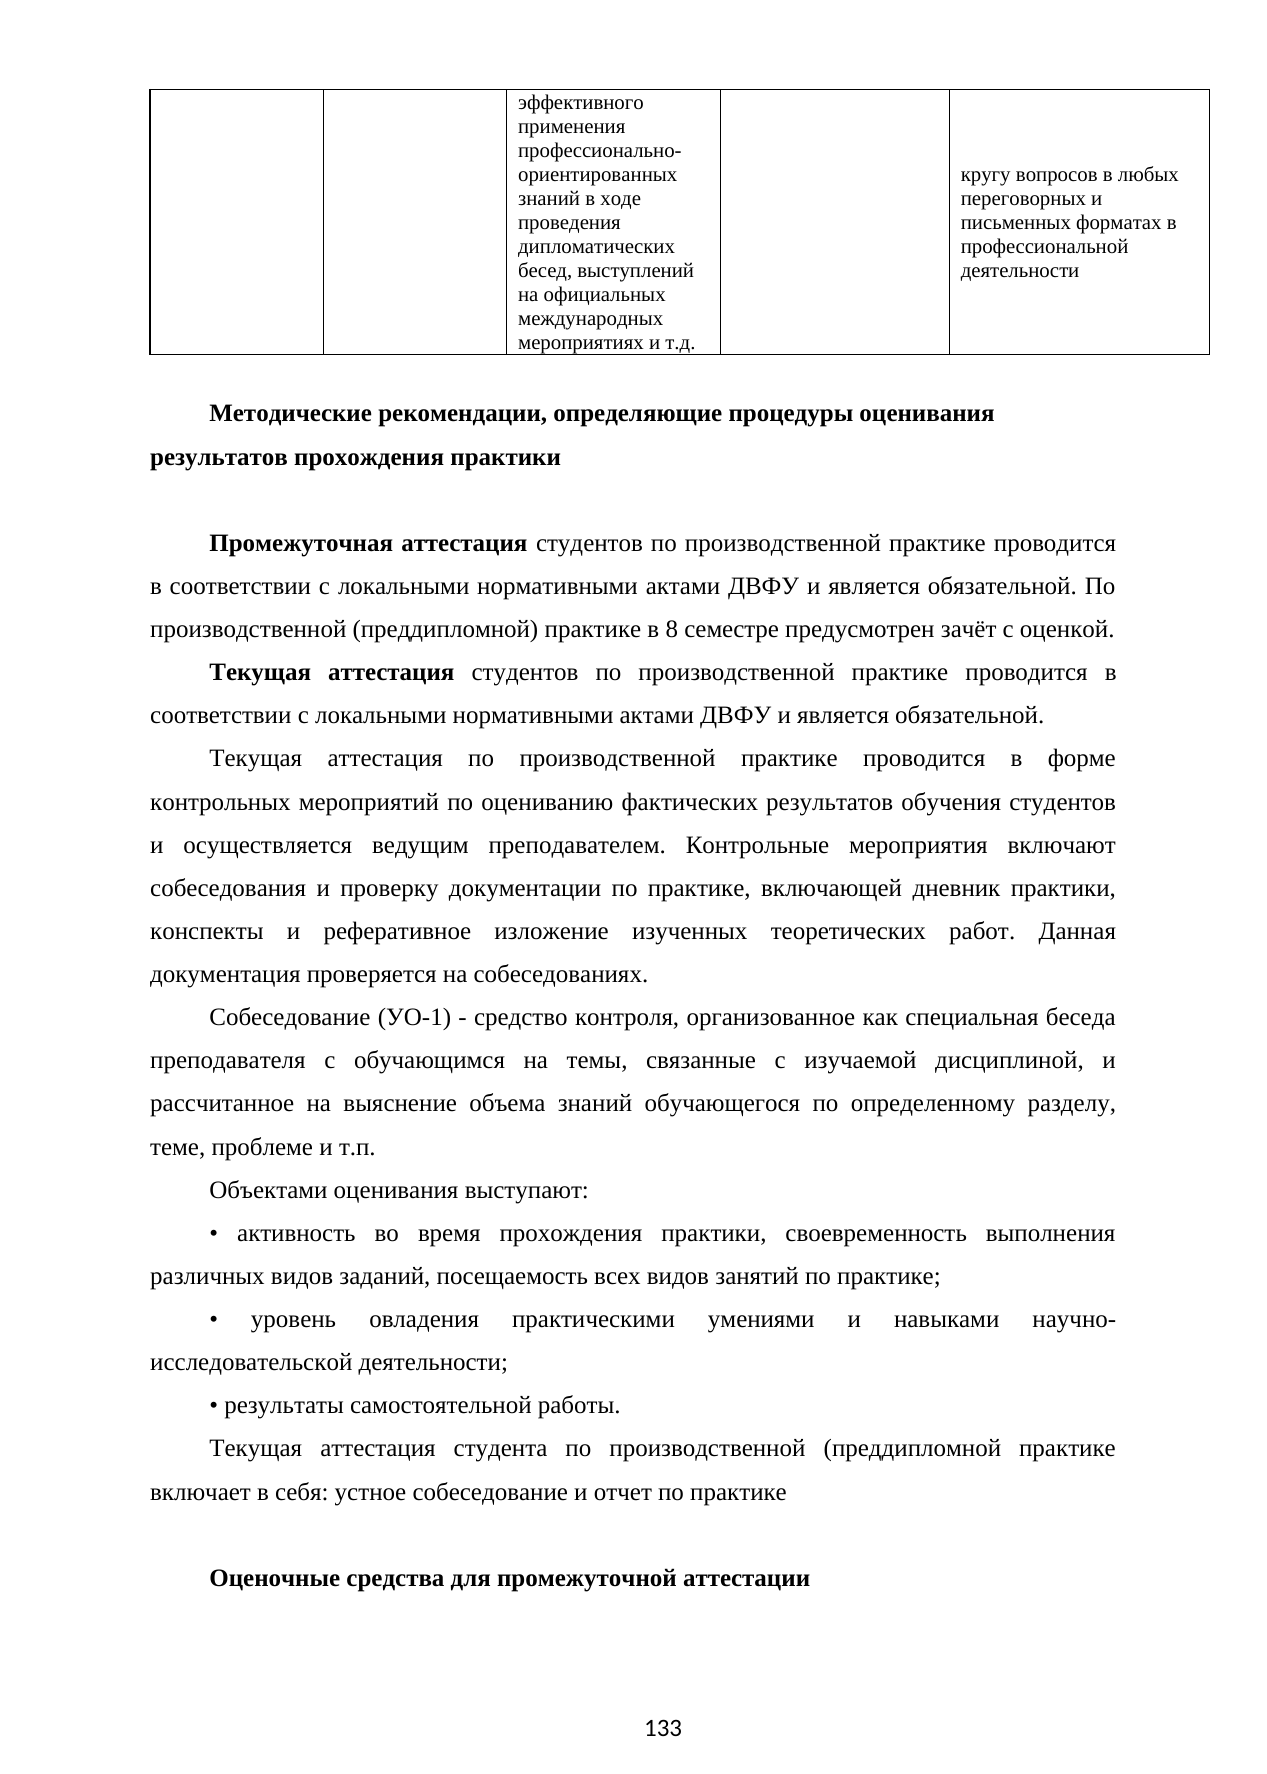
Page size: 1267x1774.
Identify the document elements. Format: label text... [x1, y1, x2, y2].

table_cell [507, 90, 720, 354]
text Объектами оценивания выступают: [150, 1175, 1117, 1203]
text Текущая аттестация студентов по производственной практике проводится в соответствии с локальными нормативными актами ДВФУ и является обязательной. [150, 657, 1117, 729]
text Собеседование (УО-1) - средство контроля, организованное как специальная беседа преподавателя с обучающимся на темы, связанные с изучаемой дисциплиной, и рассчитанное на выяснение объема знаний обучающегося по определенному разделу, теме, проблеме и т.п. [150, 1002, 1117, 1160]
text • активность во время прохождения практики, своевременность выполнения различных видов заданий, посещаемость всех видов занятий по практике; [150, 1218, 1117, 1290]
text Текущая аттестация студента по производственной (преддипломной практике включает в себя: устное собеседование и отчет по практике [150, 1433, 1117, 1505]
text Текущая аттестация по производственной практике проводится в форме контрольных мероприятий по оцениванию фактических результатов обучения студентов и осуществляется ведущим преподавателем. Контрольные мероприятия включают собеседования и проверку документации по практике, включающей дневник практики, конспекты и реферативное изложение изученных теоретических работ. Данная документация проверяется на собеседованиях. [150, 743, 1117, 988]
text Промежуточная аттестация студентов по производственной практике проводится в соответствии с локальными нормативными актами ДВФУ и является обязательной. По производственной (преддипломной) практике в 8 семестре предусмотрен зачёт с оценкой. [150, 528, 1117, 643]
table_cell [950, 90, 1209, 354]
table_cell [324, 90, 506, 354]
list Методические рекомендации, определяющие процедуры оценивания результатов прохождения практики [150, 398, 1117, 470]
text • результаты самостоятельной работы. [150, 1390, 1117, 1419]
text Оценочные средства для промежуточной аттестации [150, 1563, 1117, 1592]
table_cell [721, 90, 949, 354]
text • уровень овладения практическими умениями и навыками научно-исследовательской деятельности; [150, 1304, 1117, 1376]
